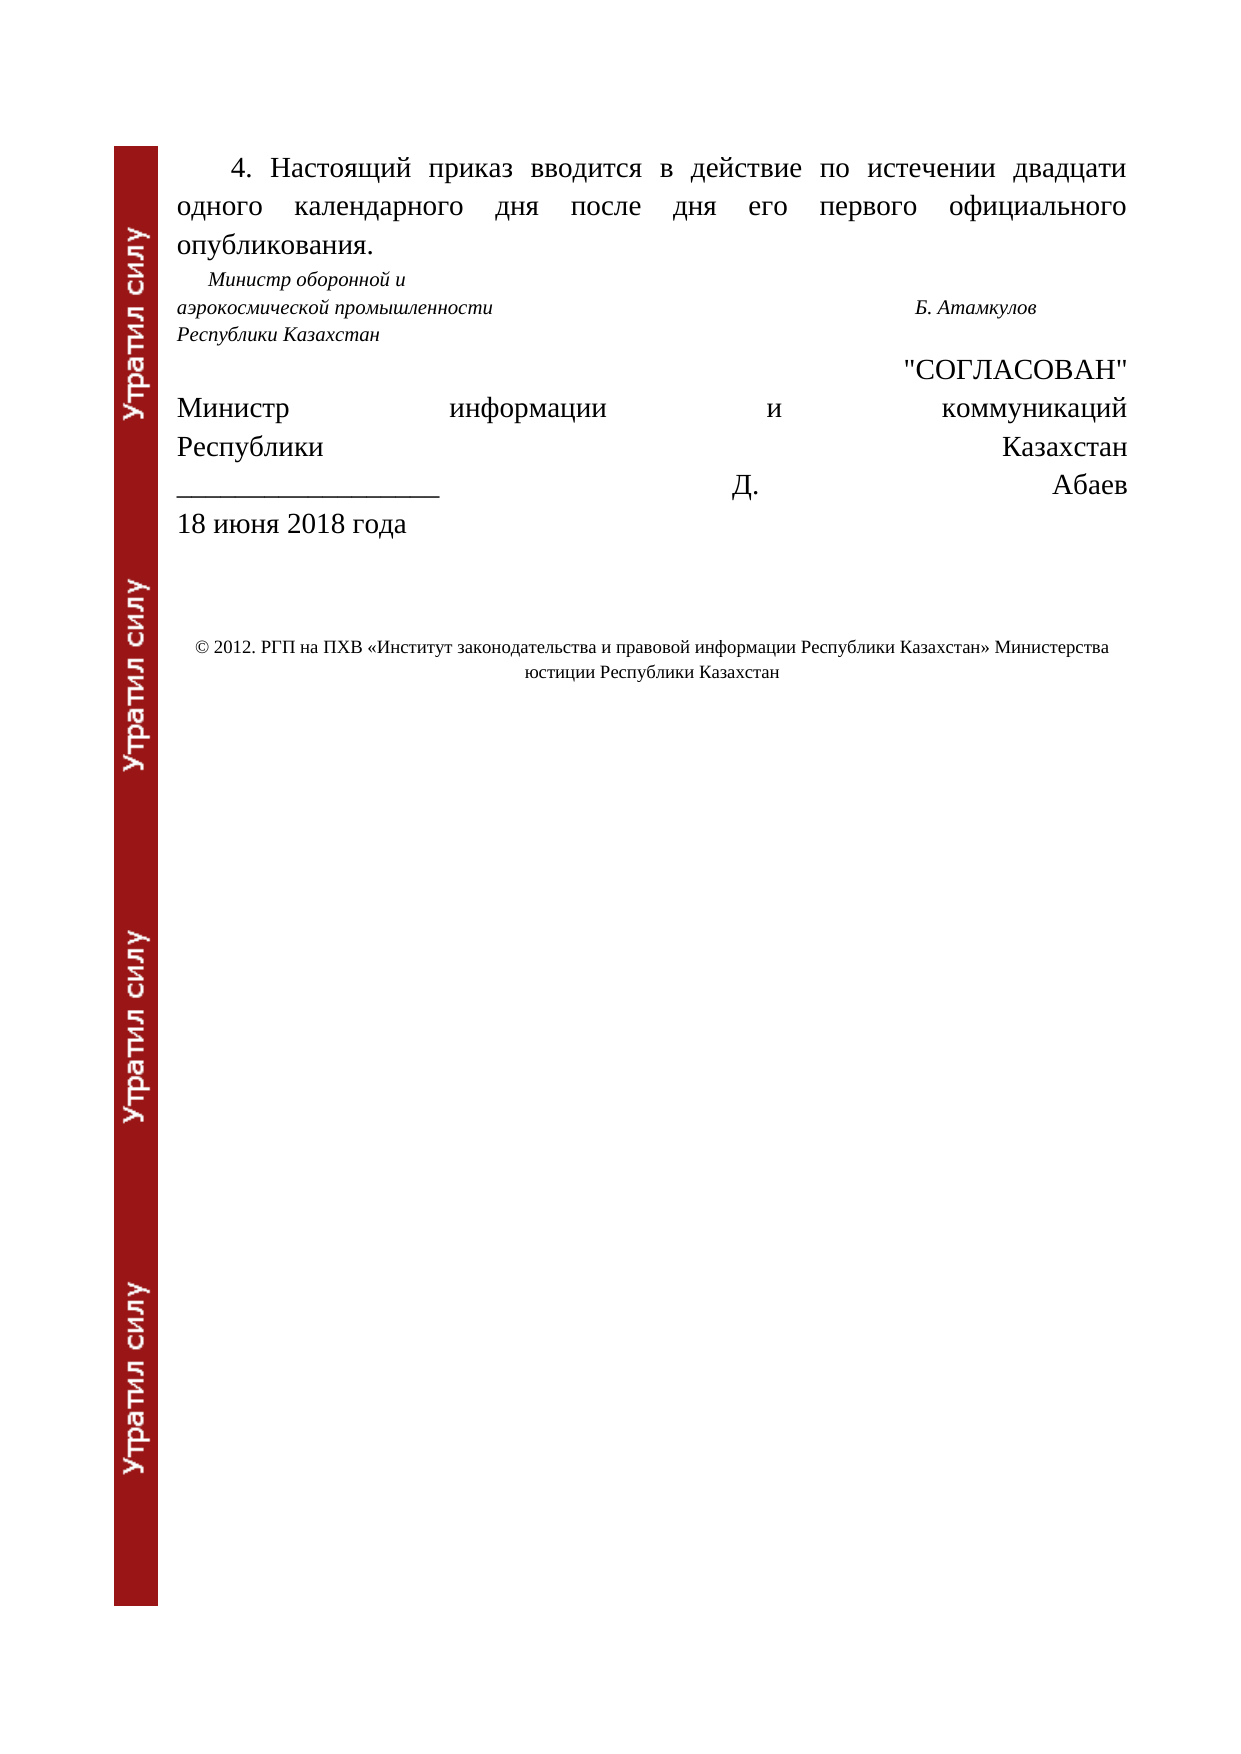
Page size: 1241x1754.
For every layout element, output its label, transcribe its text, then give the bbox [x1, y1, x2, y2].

picture [114, 683, 158, 1606]
picture [114, 261, 158, 266]
picture [114, 146, 158, 150]
text "СОГЛАСОВАН" Министр информации и коммуникаций Республики Казахстан __________________ Д. Абаев 18 июня 2018 года [112, 352, 1128, 539]
table_header Б. Атамкулов [913, 266, 1240, 352]
text © 2012. РГП на ПХВ «Институт законодательства и правовой информации Республики Казахстан» Министерства юстиции Республики Казахстан [112, 636, 1128, 683]
picture [114, 539, 158, 636]
text 4. Настоящий приказ вводится в действие по истечении двадцати одного календарного дня после дня его первого официального опубликования. [112, 150, 1128, 261]
table_header Министр оборонной и аэрокосмической промышленности Республики Казахстан [101, 266, 913, 352]
